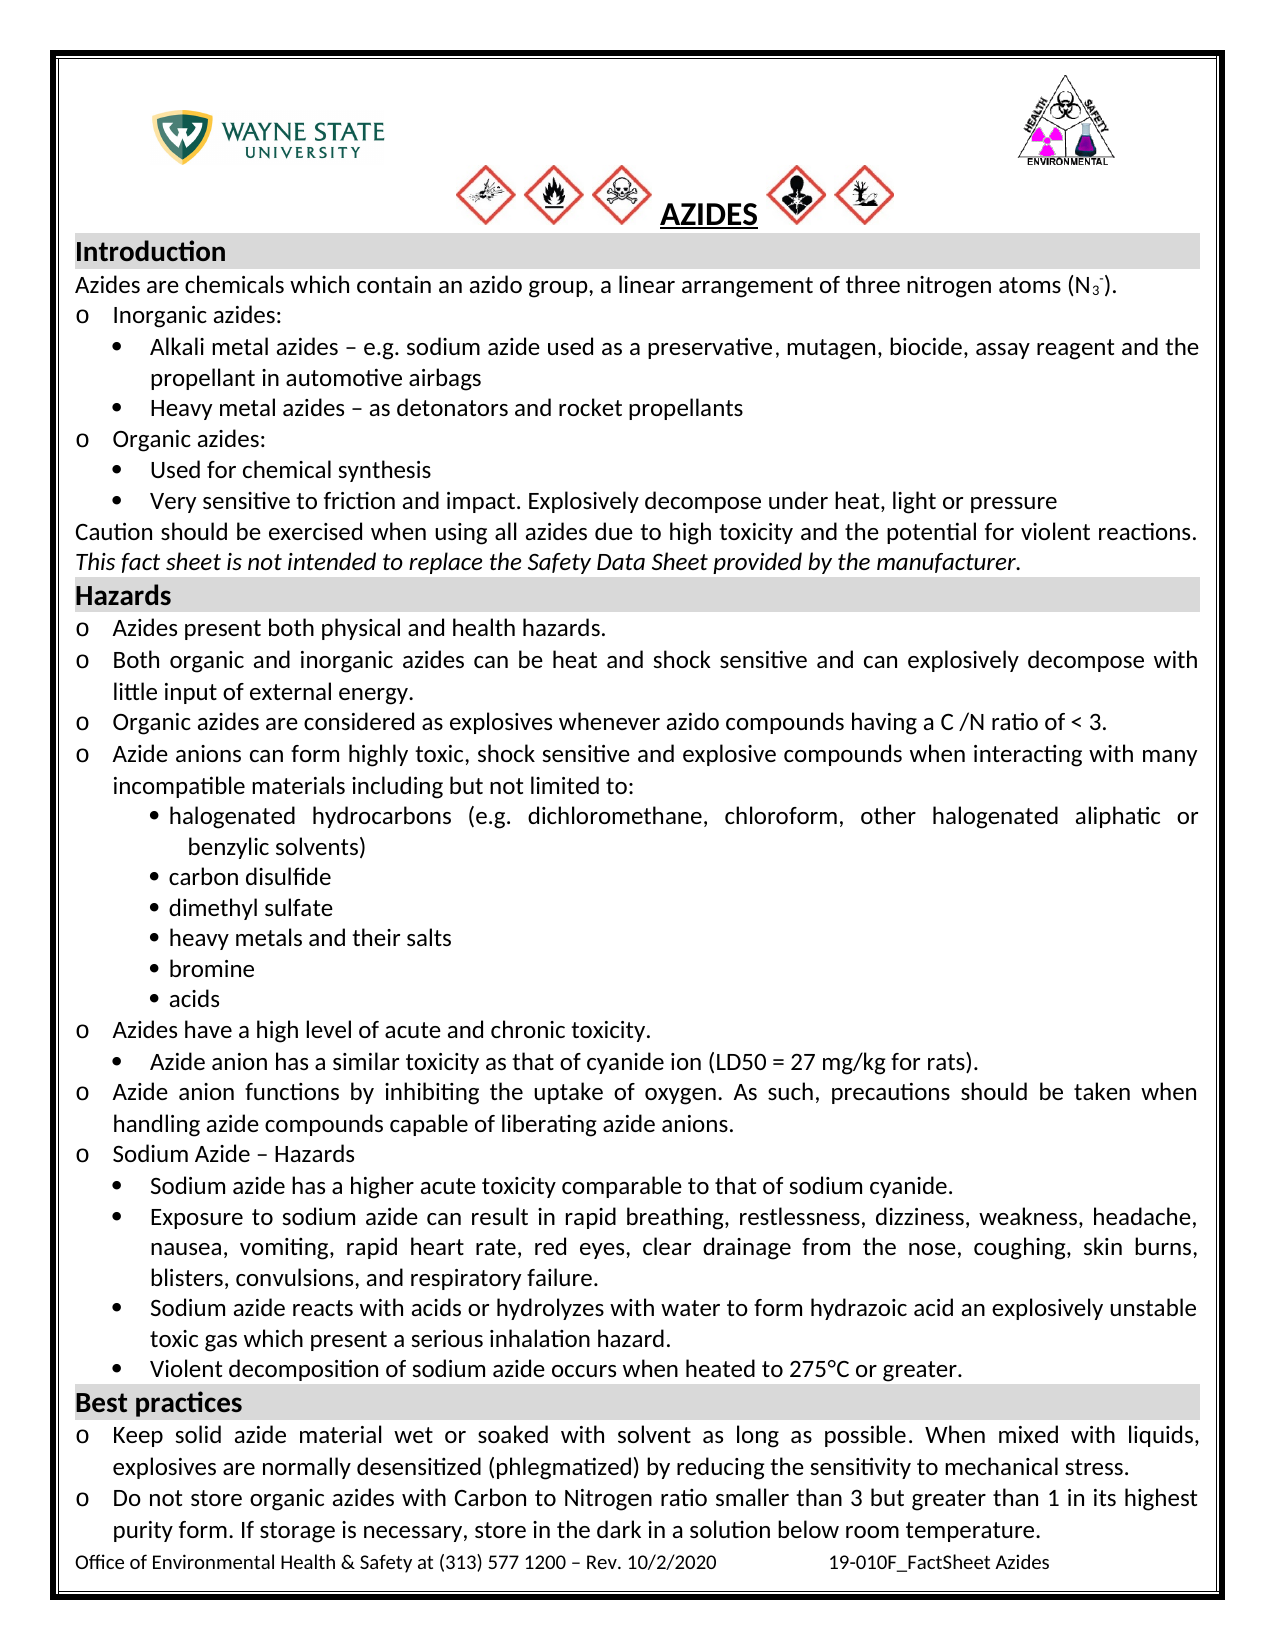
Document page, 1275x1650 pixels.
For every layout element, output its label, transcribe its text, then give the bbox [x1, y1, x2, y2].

subtitle Introduction [75, 233, 1200, 269]
list Exposure to sodium azide can result in rapid breathing, restlessness, dizziness, weakness, headache, nausea, vomiting, rapid heart rate, red eyes, clear drainage from the nose, coughing, skin burns, blisters, convulsions, and respiratory failure. [112, 1201, 1200, 1292]
list Sodium azide reacts with acids or hydrolyzes with water to form hydrazoic acid an explosively unstable toxic gas which present a serious inhalation hazard. [112, 1292, 1200, 1353]
list Azides present both physical and health hazards. [75, 612, 1200, 644]
list Violent decomposition of sodium azide occurs when heated to 275°C or greater. [112, 1353, 1200, 1384]
picture [834, 165, 894, 225]
text Azides are chemicals which contain an azido group, a linear arrangement of three nitrogen atoms (N3-). [75, 269, 1200, 299]
list carbon disulfide [150, 861, 1200, 892]
list Sodium azide has a higher acute toxicity comparable to that of sodium cyanide. [112, 1170, 1200, 1201]
picture [150, 110, 385, 165]
text AZIDES [75, 165, 1200, 233]
subtitle Best practices [75, 1384, 1200, 1420]
list Inorganic azides: [75, 299, 1200, 331]
list Do not store organic azides with Carbon to Nitrogen ratio smaller than 3 but greater than 1 in its highest purity form. If storage is necessary, store in the dark in a solution below room temperature. [75, 1482, 1200, 1544]
picture [523, 165, 584, 225]
list bromine [150, 953, 1200, 983]
picture [1006, 75, 1125, 165]
list heavy metals and their salts [150, 922, 1200, 953]
list Heavy metal azides – as detonators and rocket propellants [112, 392, 1200, 423]
list acids [150, 983, 1200, 1014]
list Azides have a high level of acute and chronic toxicity. [75, 1014, 1200, 1046]
picture [766, 165, 827, 225]
list Alkali metal azides – e.g. sodium azide used as a preservative, mutagen, biocide, assay reagent and the propellant in automotive airbags [112, 331, 1200, 392]
list Organic azides: [75, 423, 1200, 454]
list Organic azides are considered as explosives whenever azido compounds having a C /N ratio of < 3. [75, 706, 1200, 738]
picture [456, 165, 516, 225]
list Azide anion functions by inhibiting the uptake of oxygen. As such, precautions should be taken when handling azide compounds capable of liberating azide anions. [75, 1076, 1200, 1139]
picture [592, 165, 652, 225]
list Both organic and inorganic azides can be heat and shock sensitive and can explosively decompose with little input of external energy. [75, 644, 1200, 706]
list Used for chemical synthesis [112, 454, 1200, 485]
list Very sensitive to friction and impact. Explosively decompose under heat, light or pressure [112, 485, 1200, 516]
list Azide anion has a similar toxicity as that of cyanide ion (LD50 = 27 mg/kg for rats). [112, 1046, 1200, 1076]
list halogenated hydrocarbons (e.g. dichloromethane, chloroform, other halogenated aliphatic or benzylic solvents) [150, 800, 1200, 861]
subtitle Hazards [75, 577, 1200, 612]
text Caution should be exercised when using all azides due to high toxicity and the potential for violent reactions. This fact sheet is not intended to replace the Safety Data Sheet provided by the manufacturer. [75, 516, 1200, 577]
list Keep solid azide material wet or soaked with solvent as long as possible. When mixed with liquids, explosives are normally desensitized (phlegmatized) by reducing the sensitivity to mechanical stress. [75, 1420, 1200, 1482]
list dimethyl sulfate [150, 892, 1200, 922]
list Sodium Azide – Hazards [75, 1139, 1200, 1170]
list Azide anions can form highly toxic, shock sensitive and explosive compounds when interacting with many incompatible materials including but not limited to: [75, 738, 1200, 800]
